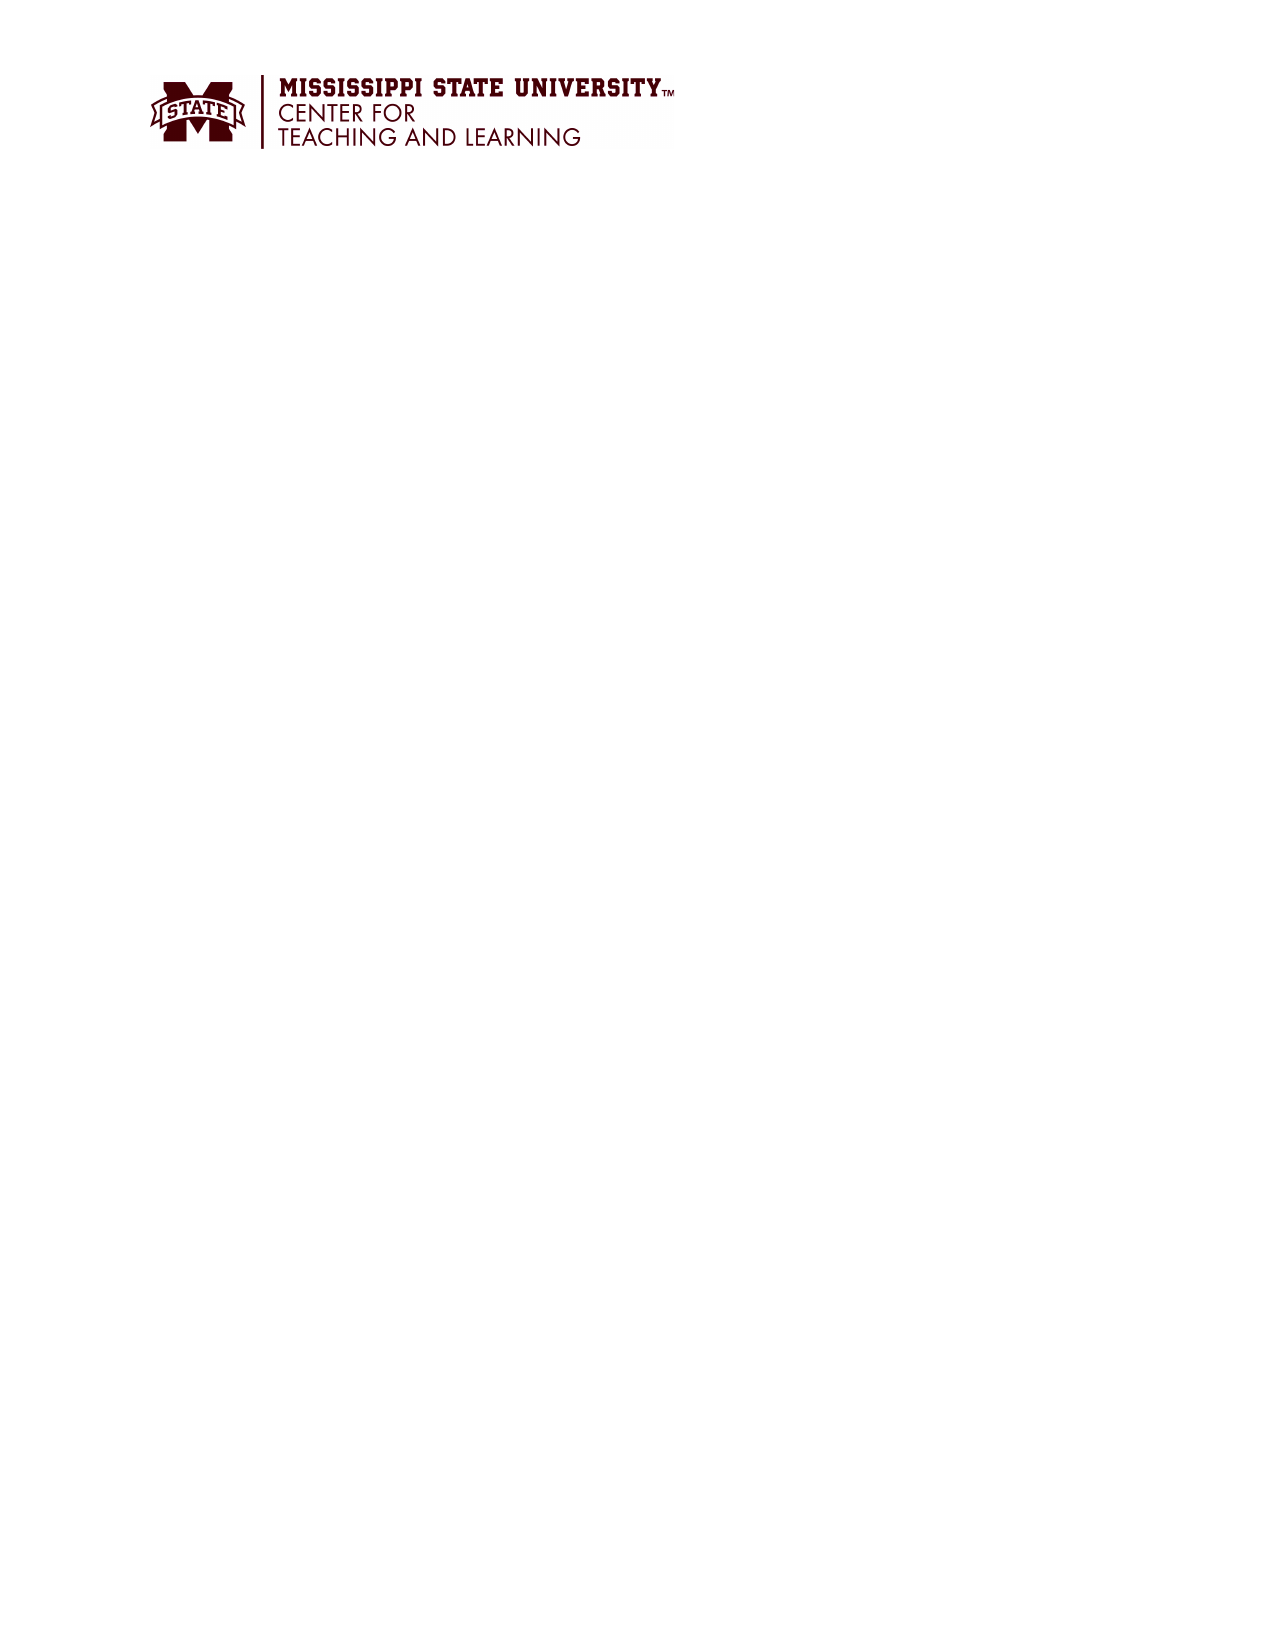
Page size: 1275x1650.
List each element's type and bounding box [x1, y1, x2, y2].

picture [150, 75, 675, 149]
